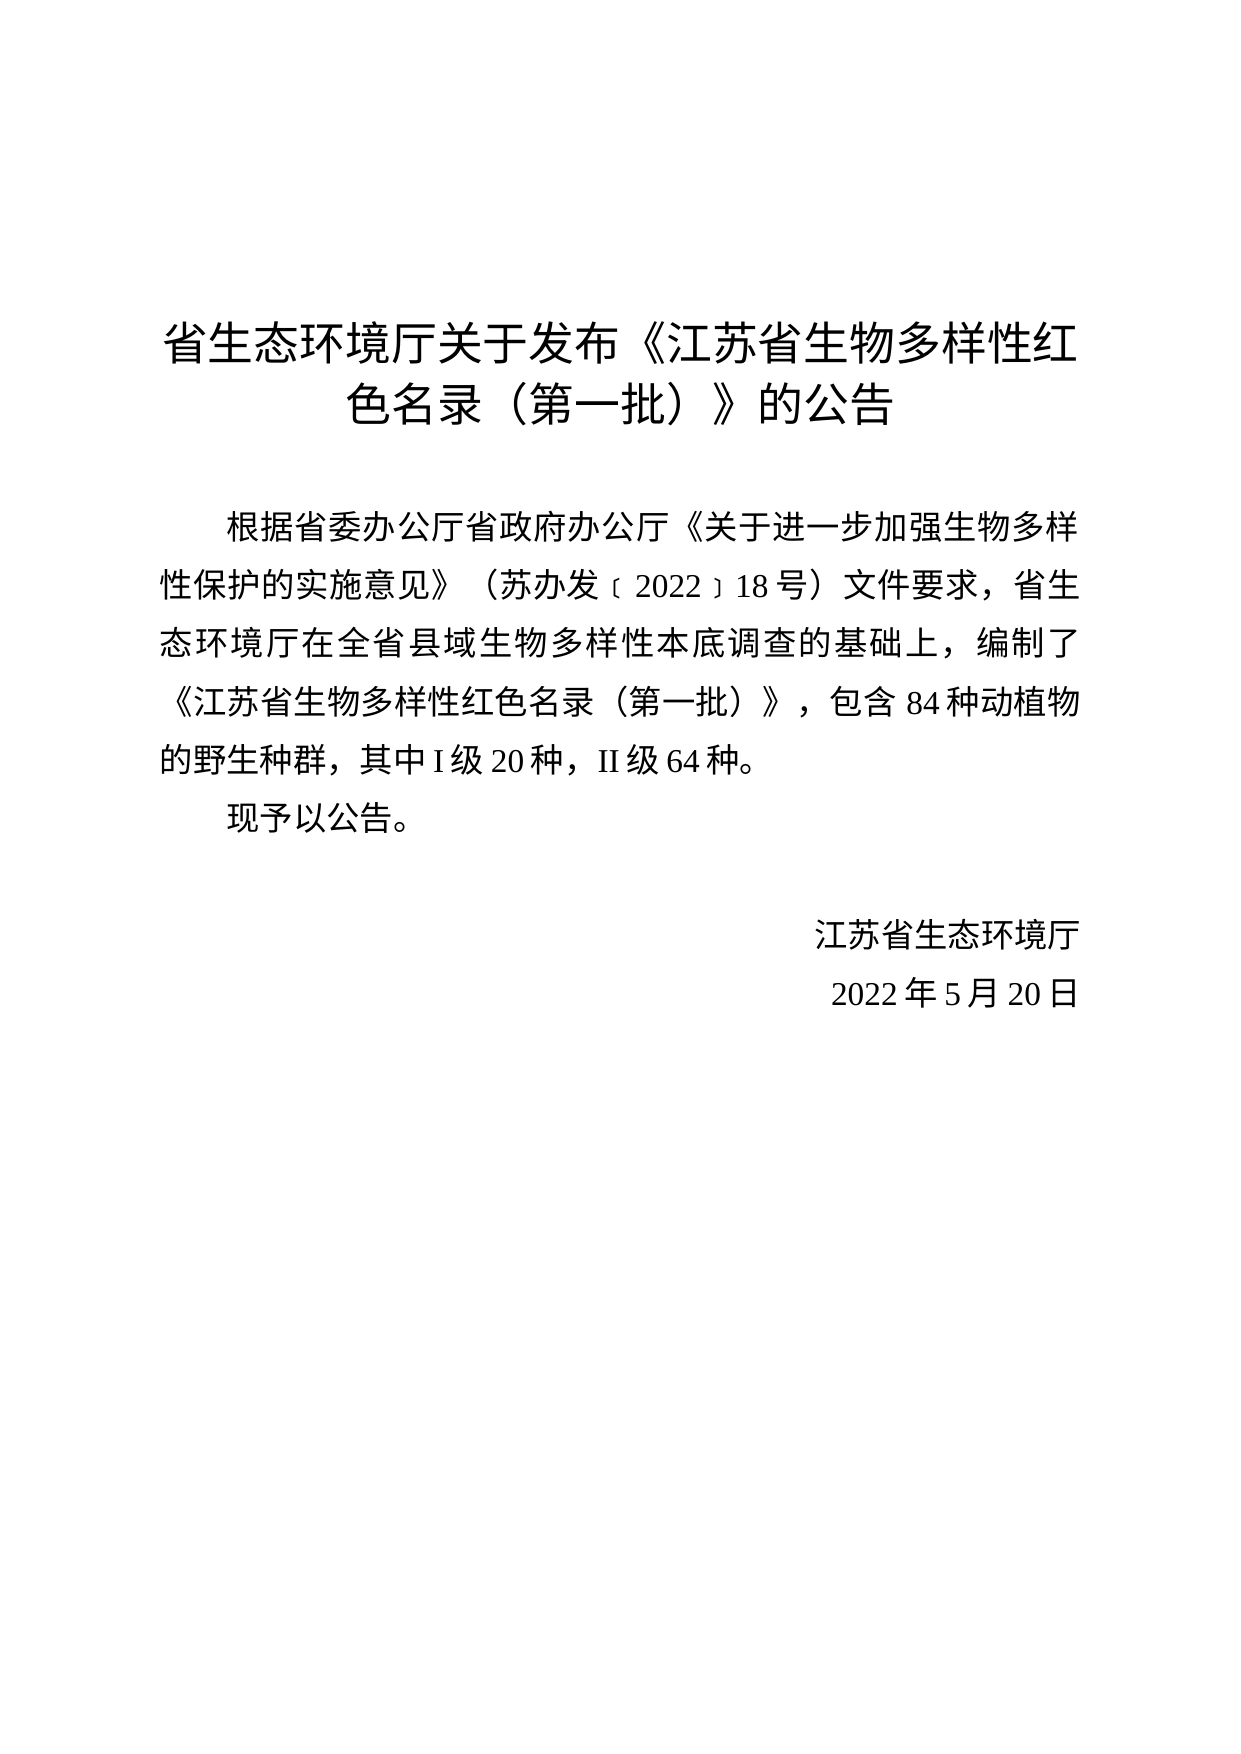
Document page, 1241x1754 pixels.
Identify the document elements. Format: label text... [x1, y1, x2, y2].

text 省生态环境厅关于发布《江苏省生物多样性红色名录（第一批）》的公告 [159, 311, 1081, 434]
text 2022年5月20日 [159, 959, 1081, 1017]
text 江苏省生态环境厅 [159, 901, 1081, 959]
text 现予以公告。 [159, 784, 1081, 842]
text 根据省委办公厅省政府办公厅《关于进一步加强生物多样性保护的实施意见》（苏办发﹝2022﹞18号）文件要求，省生态环境厅在全省县域生物多样性本底调查的基础上，编制了《江苏省生物多样性红色名录（第一批）》，包含84种动植物的野生种群，其中I级20种，II级64种。 [159, 492, 1081, 784]
